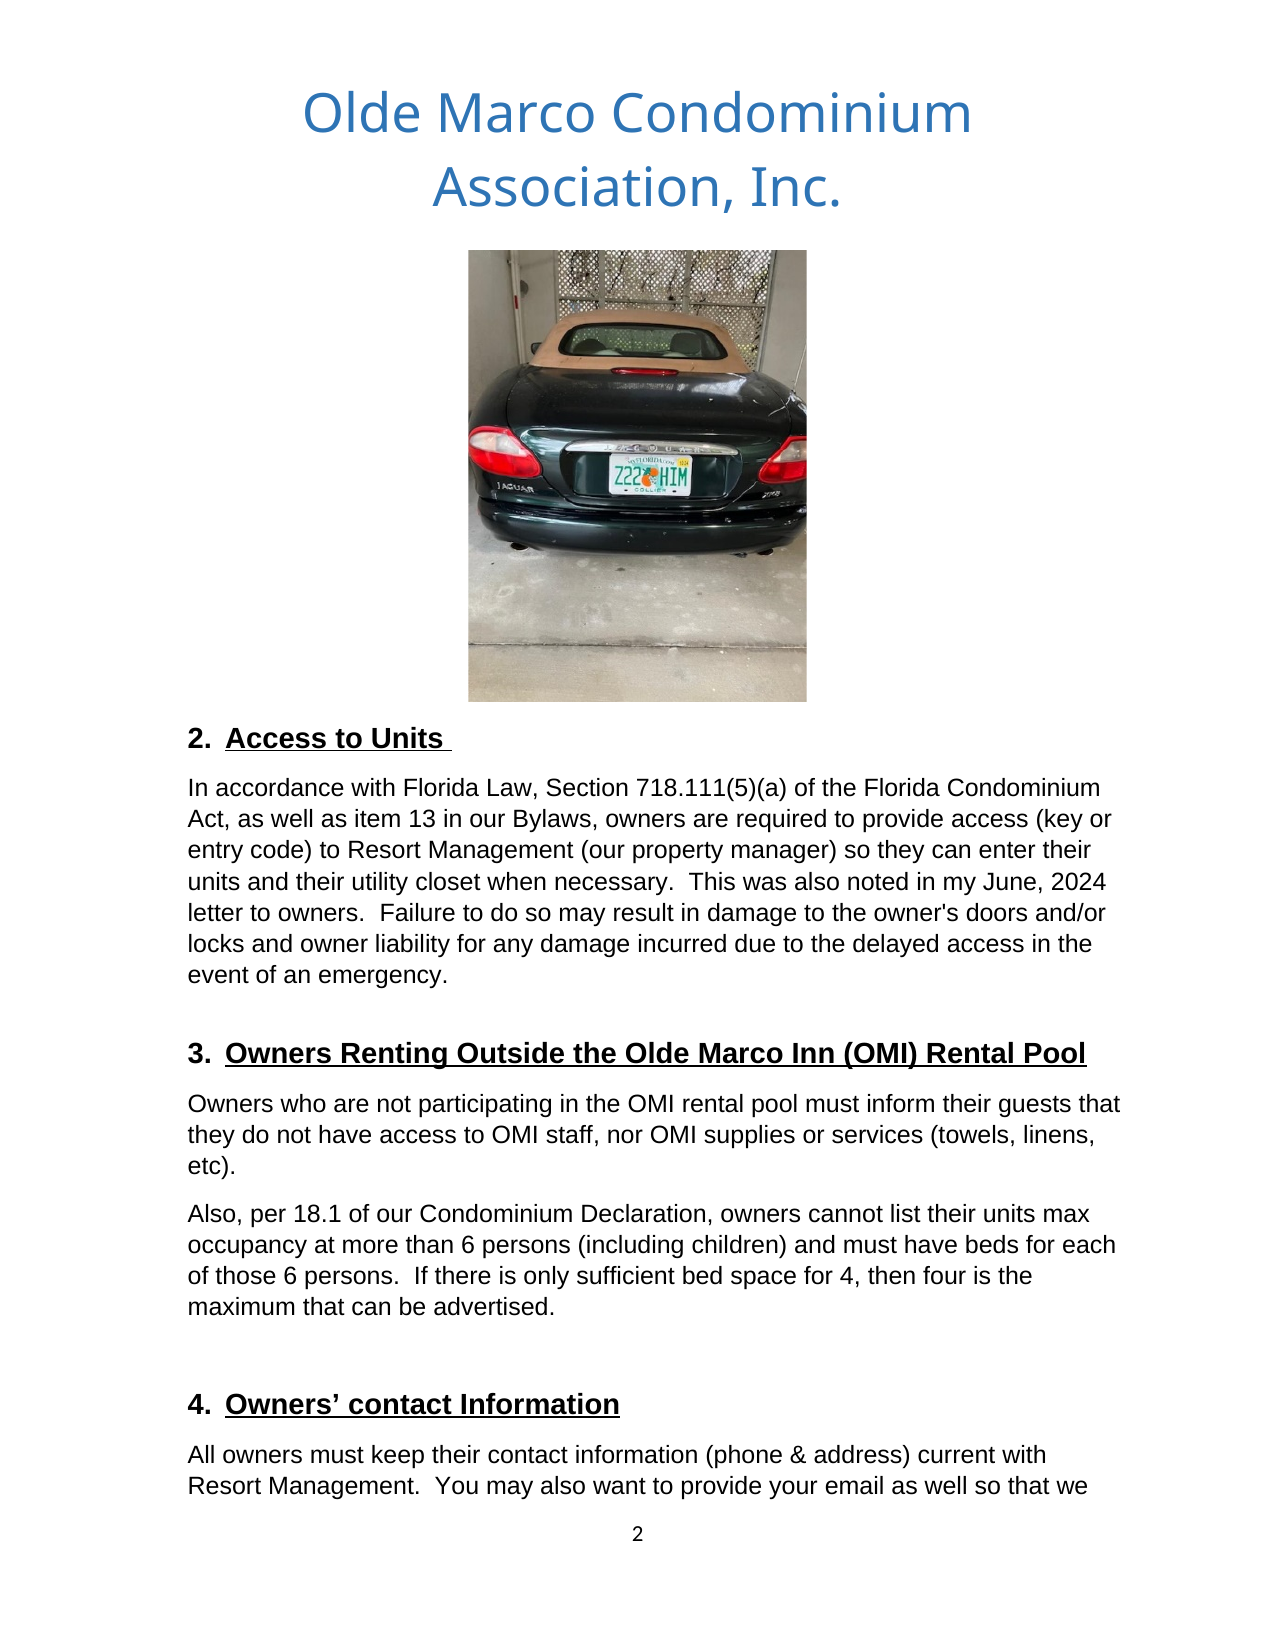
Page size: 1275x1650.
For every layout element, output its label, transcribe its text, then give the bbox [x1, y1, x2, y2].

text In accordance with Florida Law, Section 718.111(5)(a) of the Florida Condominium Act, as well as item 13 in our Bylaws, owners are required to provide access (key or entry code) to Resort Management (our property manager) so they can enter their units and their utility closet when necessary. This was also noted in my June, 2024 letter to owners. Failure to do so may result in damage to the owner's doors and/or locks and owner liability for any damage incurred due to the delayed access in the event of an emergency. [187, 773, 1125, 988]
text Owners who are not participating in the OMI rental pool must inform their guests that they do not have access to OMI staff, nor OMI supplies or services (towels, linens, etc). [187, 1089, 1125, 1180]
text Also, per 18.1 of our Condominium Declaration, owners cannot list their units max occupancy at more than 6 persons (including children) and must have beds for each of those 6 persons. If there is only sufficient bed space for 4, then four is the maximum that can be advertised. [187, 1199, 1125, 1321]
list Owners’ contact Information [187, 1387, 1125, 1421]
list Owners Renting Outside the Olde Marco Inn (OMI) Rental Pool [187, 1036, 1125, 1070]
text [187, 1440, 1125, 1500]
list Access to Units [187, 721, 1125, 754]
picture [468, 250, 807, 702]
